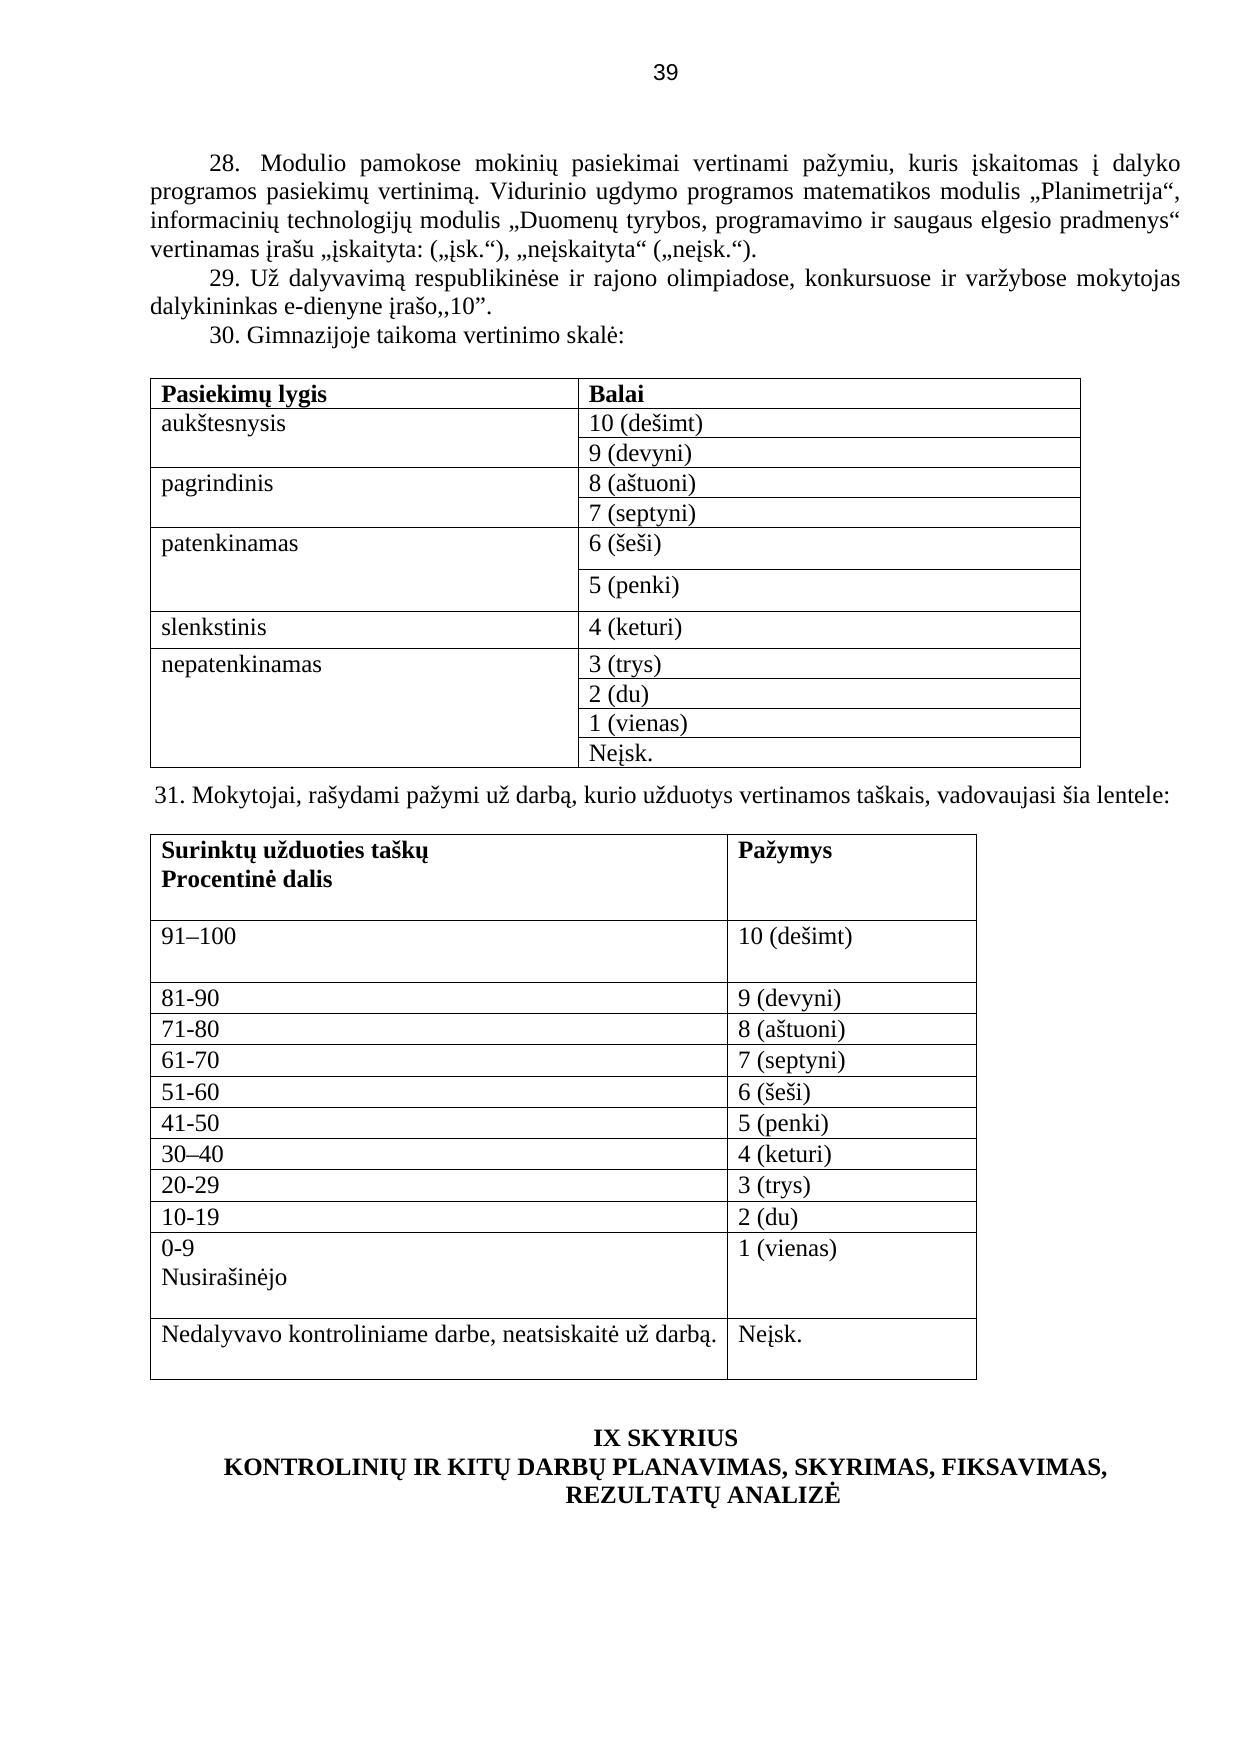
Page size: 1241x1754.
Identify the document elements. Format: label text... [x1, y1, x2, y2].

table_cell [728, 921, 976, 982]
text 28. Modulio pamokose mokinių pasiekimai vertinami pažymiu, kuris įskaitomas į dalyko programos pasiekimų vertinimą. Vidurinio ugdymo programos matematikos modulis „Planimetrija“, informacinių technologijų modulis „Duomenų tyrybos, programavimo ir saugaus elgesio pradmenys“ vertinamas įrašu „įskaityta: („įsk.“), „neįskaityta“ („neįsk.“). [150, 148, 1181, 263]
text 31. Mokytojai, rašydami pažymi už darbą, kurio užduotys vertinamos taškais, vadovaujasi šia lentele: [150, 781, 1181, 809]
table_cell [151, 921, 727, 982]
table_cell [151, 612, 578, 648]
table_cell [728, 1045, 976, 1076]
text 29. Už dalyvavimą respublikinėse ir rajono olimpiadose, konkursuose ir varžybose mokytojas dalykininkas e-dienyne įrašo,,10”. [150, 263, 1181, 320]
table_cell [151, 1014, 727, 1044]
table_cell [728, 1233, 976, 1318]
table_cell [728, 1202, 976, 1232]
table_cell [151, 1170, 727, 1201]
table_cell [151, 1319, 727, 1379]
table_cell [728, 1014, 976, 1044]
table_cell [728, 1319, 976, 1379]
text REZULTATŲ ANALIZĖ [225, 1480, 1181, 1509]
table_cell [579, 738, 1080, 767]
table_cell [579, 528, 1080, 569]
text KONTROLINIŲ IR KITŲ DARBŲ PLANAVIMAS, SKYRIMAS, FIKSAVIMAS, [150, 1452, 1181, 1480]
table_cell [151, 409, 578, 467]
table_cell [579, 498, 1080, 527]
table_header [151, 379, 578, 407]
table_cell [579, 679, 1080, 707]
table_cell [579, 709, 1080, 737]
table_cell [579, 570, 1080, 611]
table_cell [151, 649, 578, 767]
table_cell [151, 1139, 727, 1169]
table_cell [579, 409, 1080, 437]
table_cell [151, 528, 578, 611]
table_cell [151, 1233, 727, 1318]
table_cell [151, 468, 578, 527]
text IX SKYRIUS [150, 1423, 1181, 1452]
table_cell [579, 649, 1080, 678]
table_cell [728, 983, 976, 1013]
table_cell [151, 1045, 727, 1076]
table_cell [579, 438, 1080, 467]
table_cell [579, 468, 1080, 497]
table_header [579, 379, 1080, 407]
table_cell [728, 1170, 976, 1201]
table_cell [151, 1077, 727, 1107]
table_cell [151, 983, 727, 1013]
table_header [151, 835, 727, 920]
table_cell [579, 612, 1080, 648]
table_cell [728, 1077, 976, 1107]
text 30. Gimnazijoje taikoma vertinimo skalė: [150, 320, 1181, 349]
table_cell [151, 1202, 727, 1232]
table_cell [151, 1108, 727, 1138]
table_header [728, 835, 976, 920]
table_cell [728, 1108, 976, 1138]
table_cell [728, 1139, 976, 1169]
